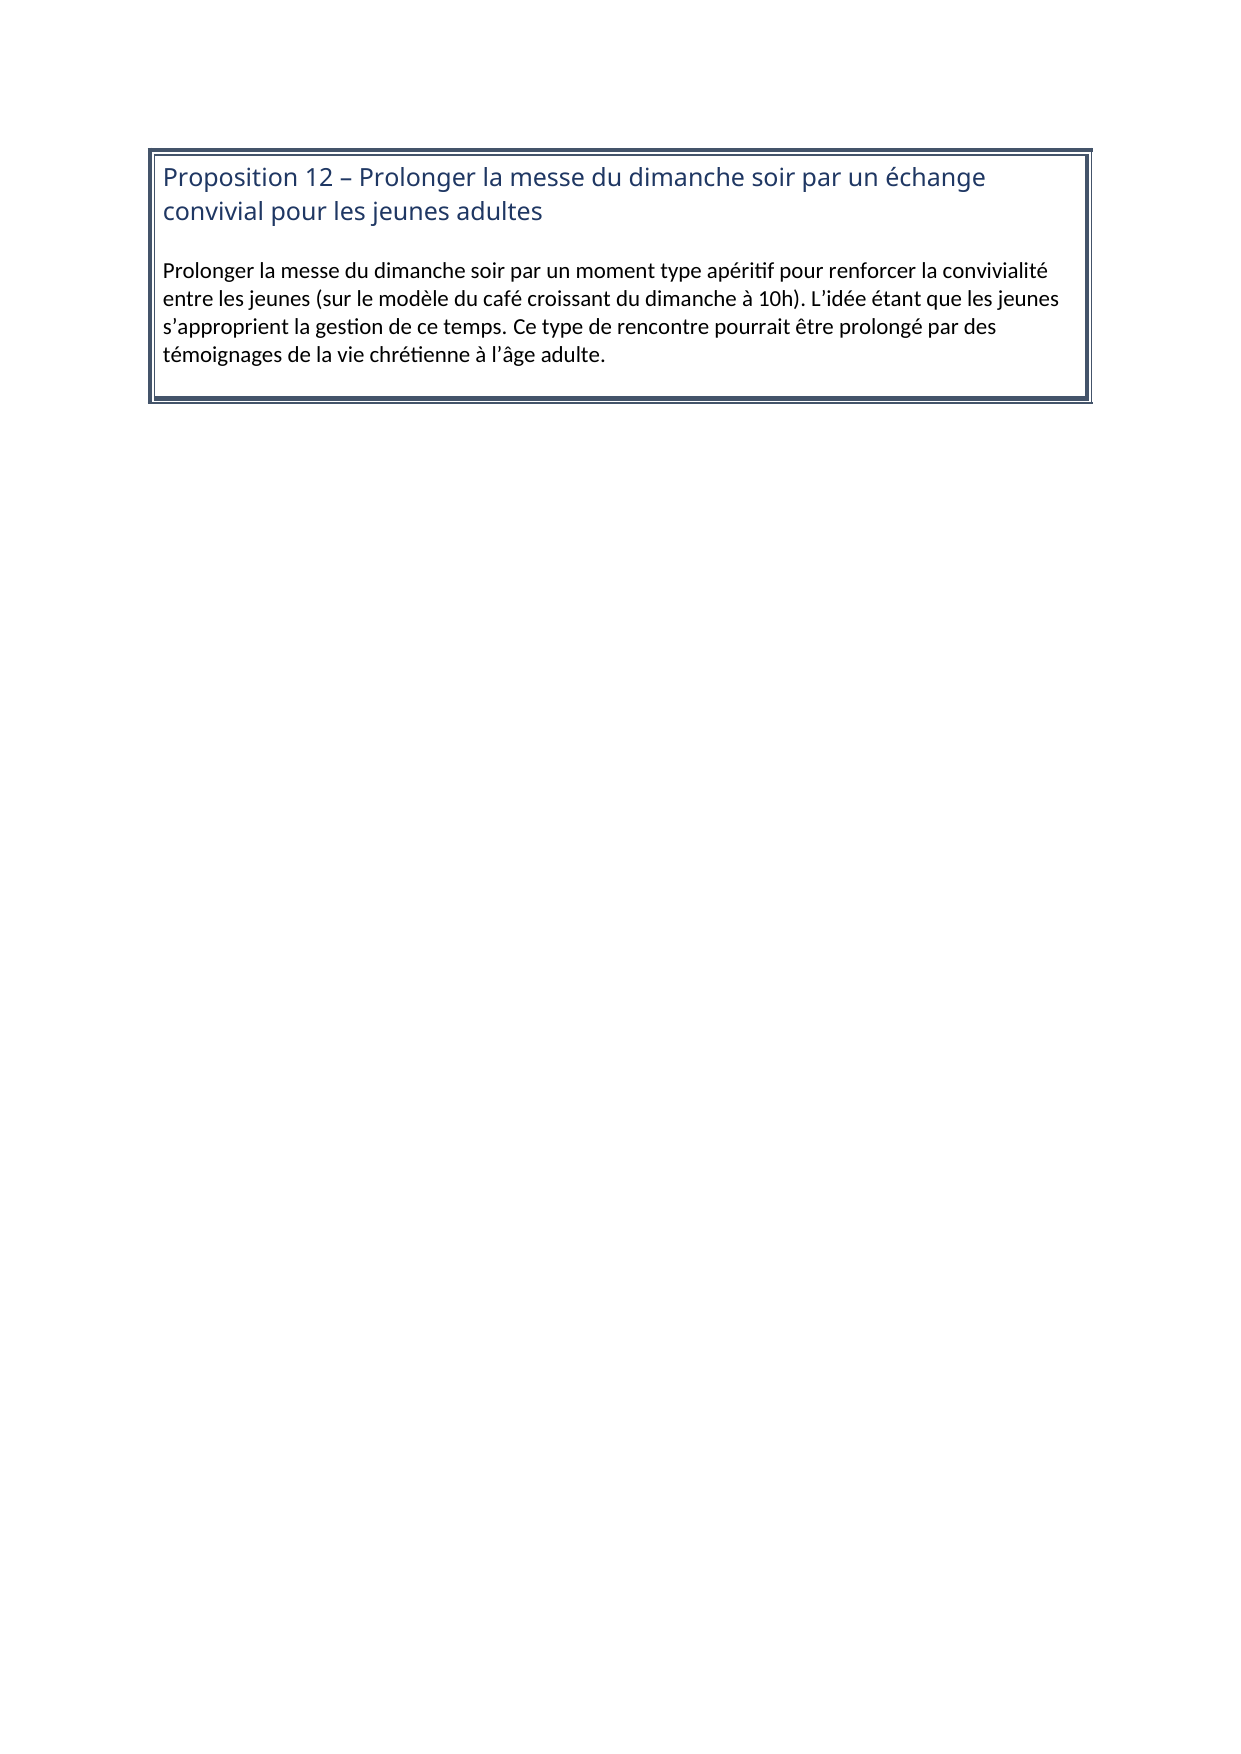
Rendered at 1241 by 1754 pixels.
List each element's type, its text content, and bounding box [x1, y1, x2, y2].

table_header Proposition 12 – Prolonger la messe du dimanche soir par un échange convivial pour les jeunes adultes Prolonger la messe du dimanche soir par un moment type apéritif pour renforcer la convivialité entre les jeunes (sur le modèle du café croissant du dimanche à 10h). L’idée étant que les jeunes s’approprient la gestion de ce temps. Ce type de rencontre pourrait être prolongé par des témoignages de la vie chrétienne à l’âge adulte. [155, 156, 1085, 396]
